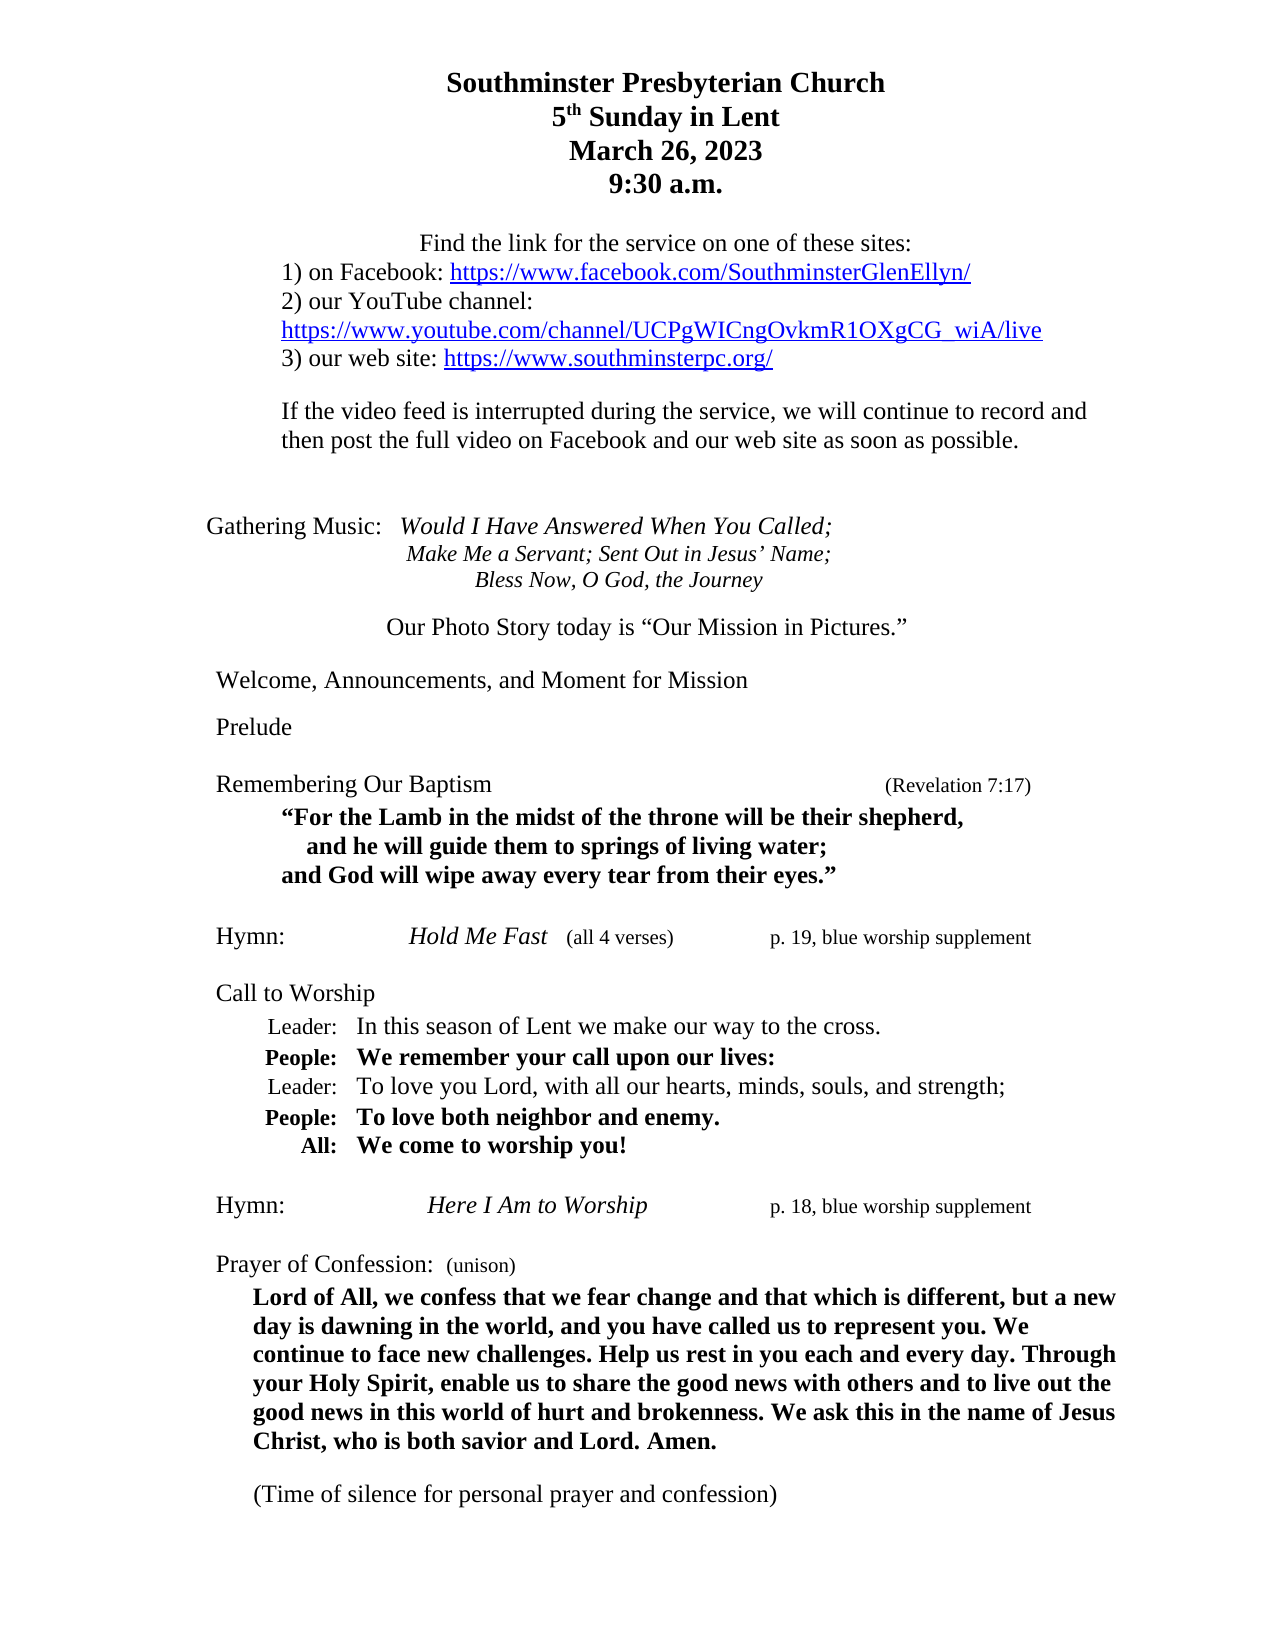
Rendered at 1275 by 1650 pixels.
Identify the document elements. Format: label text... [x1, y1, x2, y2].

text All: We come to worship you! [206, 1131, 1125, 1159]
text 1) on Facebook: https://www.facebook.com/SouthminsterGlenEllyn/ 2) our YouTube channel: https://www.youtube.com/channel/UCPgWICngOvkmR1OXgCG_wiA/live [281, 257, 1125, 343]
text Southminster Presbyterian Church [206, 66, 1125, 99]
text Leader: In this season of Lent we make our way to the cross. [206, 1011, 1125, 1040]
text Gathering Music: Would I Have Answered When You Called; Make Me a Servant; Sent Out in Jesus’ Name; Bless Now, O God, the Journey [169, 511, 1125, 593]
text People: To love both neighbor and enemy. [206, 1102, 1125, 1131]
text (Time of silence for personal prayer and confession) [206, 1479, 1125, 1507]
text Remembering Our Baptism (Revelation 7:17) [169, 769, 1125, 798]
text Lord of All, we confess that we fear change and that which is different, but a new day is dawning in the world, and you have called us to represent you. We continue to face new challenges. Help us rest in you each and every day. Through your Holy Spirit, enable us to share the good news with others and to live out the good news in this world of hurt and brokenness. We ask this in the name of Jesus Christ, who is both savior and Lord. Amen. [253, 1282, 1125, 1454]
text People: We remember your call upon our lives: [206, 1042, 1125, 1071]
text 5th Sunday in Lent [206, 99, 1125, 133]
text Leader: To love you Lord, with all our hearts, minds, souls, and strength; [206, 1071, 1125, 1100]
text 9:30 a.m. [206, 166, 1125, 200]
text Welcome, Announcements, and Moment for Mission [169, 665, 1125, 693]
text If the video feed is interrupted during the service, we will continue to record and then post the full video on Facebook and our web site as soon as possible. [281, 396, 1125, 454]
text Prayer of Confession: (unison) [169, 1249, 1125, 1278]
text March 26, 2023 [206, 133, 1125, 166]
text Prelude [169, 712, 1125, 741]
text 3) our web site: https://www.southminsterpc.org/ [281, 343, 1125, 396]
text Call to Worship [169, 978, 1125, 1007]
text Hymn: Hold Me Fast (all 4 verses) p. 19, blue worship supplement [169, 921, 1125, 950]
text Find the link for the service on one of these sites: [206, 228, 1125, 257]
text Our Photo Story today is “Our Mission in Pictures.” [169, 612, 1125, 641]
text Hymn: Here I Am to Worship p. 18, blue worship supplement [169, 1190, 1125, 1219]
text “For the Lamb in the midst of the throne will be their shepherd, and he will guide them to springs of living water; and God will wipe away every tear from their eyes.” [281, 802, 1125, 889]
